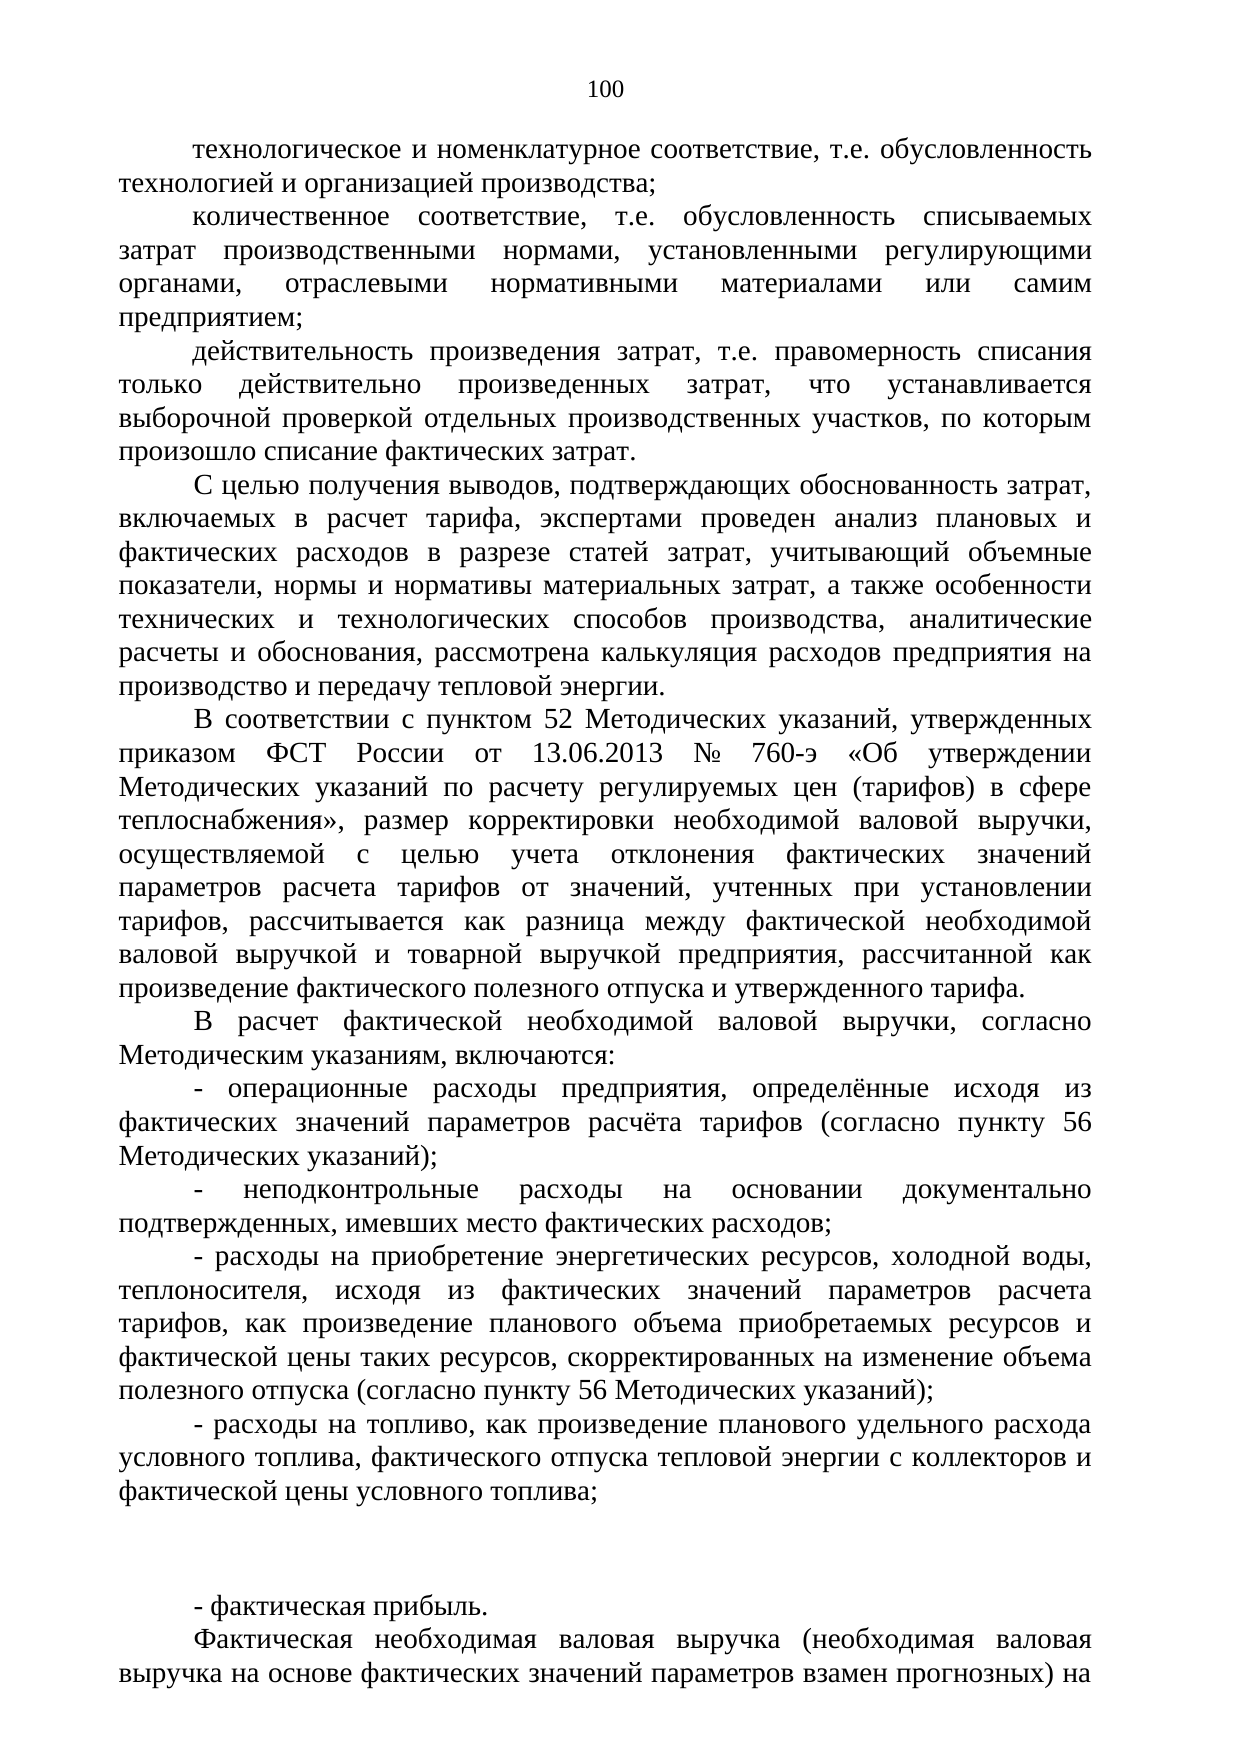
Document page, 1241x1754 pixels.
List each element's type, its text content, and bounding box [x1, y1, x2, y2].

text - неподконтрольные расходы на основании документально подтвержденных, имевших место фактических расходов; [118, 1171, 1092, 1238]
text - расходы на приобретение энергетических ресурсов, холодной воды, теплоносителя, исходя из фактических значений параметров расчета тарифов, как произведение планового объема приобретаемых ресурсов и фактической цены таких ресурсов, скорректированных на изменение объема полезного отпуска (согласно пункту 56 Методических указаний); [118, 1238, 1092, 1406]
text действительность произведения затрат, т.е. правомерность списания только действительно произведенных затрат, что устанавливается выборочной проверкой отдельных производственных участков, по которым произошло списание фактических затрат. [118, 333, 1092, 467]
text В соответствии с пунктом 52 Методических указаний, утвержденных приказом ФСТ России от 13.06.2013 № 760-э «Об утверждении Методических указаний по расчету регулируемых цен (тарифов) в сфере теплоснабжения», размер корректировки необходимой валовой выручки, осуществляемой с целью учета отклонения фактических значений параметров расчета тарифов от значений, учтенных при установлении тарифов, рассчитывается как разница между фактической необходимой валовой выручкой и товарной выручкой предприятия, рассчитанной как произведение фактического полезного отпуска и утвержденного тарифа. [118, 702, 1092, 1003]
text - фактическая прибыль. [118, 1507, 1092, 1622]
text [118, 1622, 1092, 1689]
text количественное соответствие, т.е. обусловленность списываемых затрат производственными нормами, установленными регулирующими органами, отраслевыми нормативными материалами или самим предприятием; [118, 198, 1092, 333]
text С целью получения выводов, подтверждающих обоснованность затрат, включаемых в расчет тарифа, экспертами проведен анализ плановых и фактических расходов в разрезе статей затрат, учитывающий объемные показатели, нормы и нормативы материальных затрат, а также особенности технических и технологических способов производства, аналитические расчеты и обоснования, рассмотрена калькуляция расходов предприятия на производство и передачу тепловой энергии. [118, 467, 1092, 702]
text В расчет фактической необходимой валовой выручки, согласно Методическим указаниям, включаются: [118, 1003, 1092, 1071]
text технологическое и номенклатурное соответствие, т.е. обусловленность технологией и организацией производства; [118, 131, 1092, 198]
text - расходы на топливо, как произведение планового удельного расхода условного топлива, фактического отпуска тепловой энергии с коллекторов и фактической цены условного топлива; [118, 1406, 1092, 1507]
text - операционные расходы предприятия, определённые исходя из фактических значений параметров расчёта тарифов (согласно пункту 56 Методических указаний); [118, 1071, 1092, 1171]
